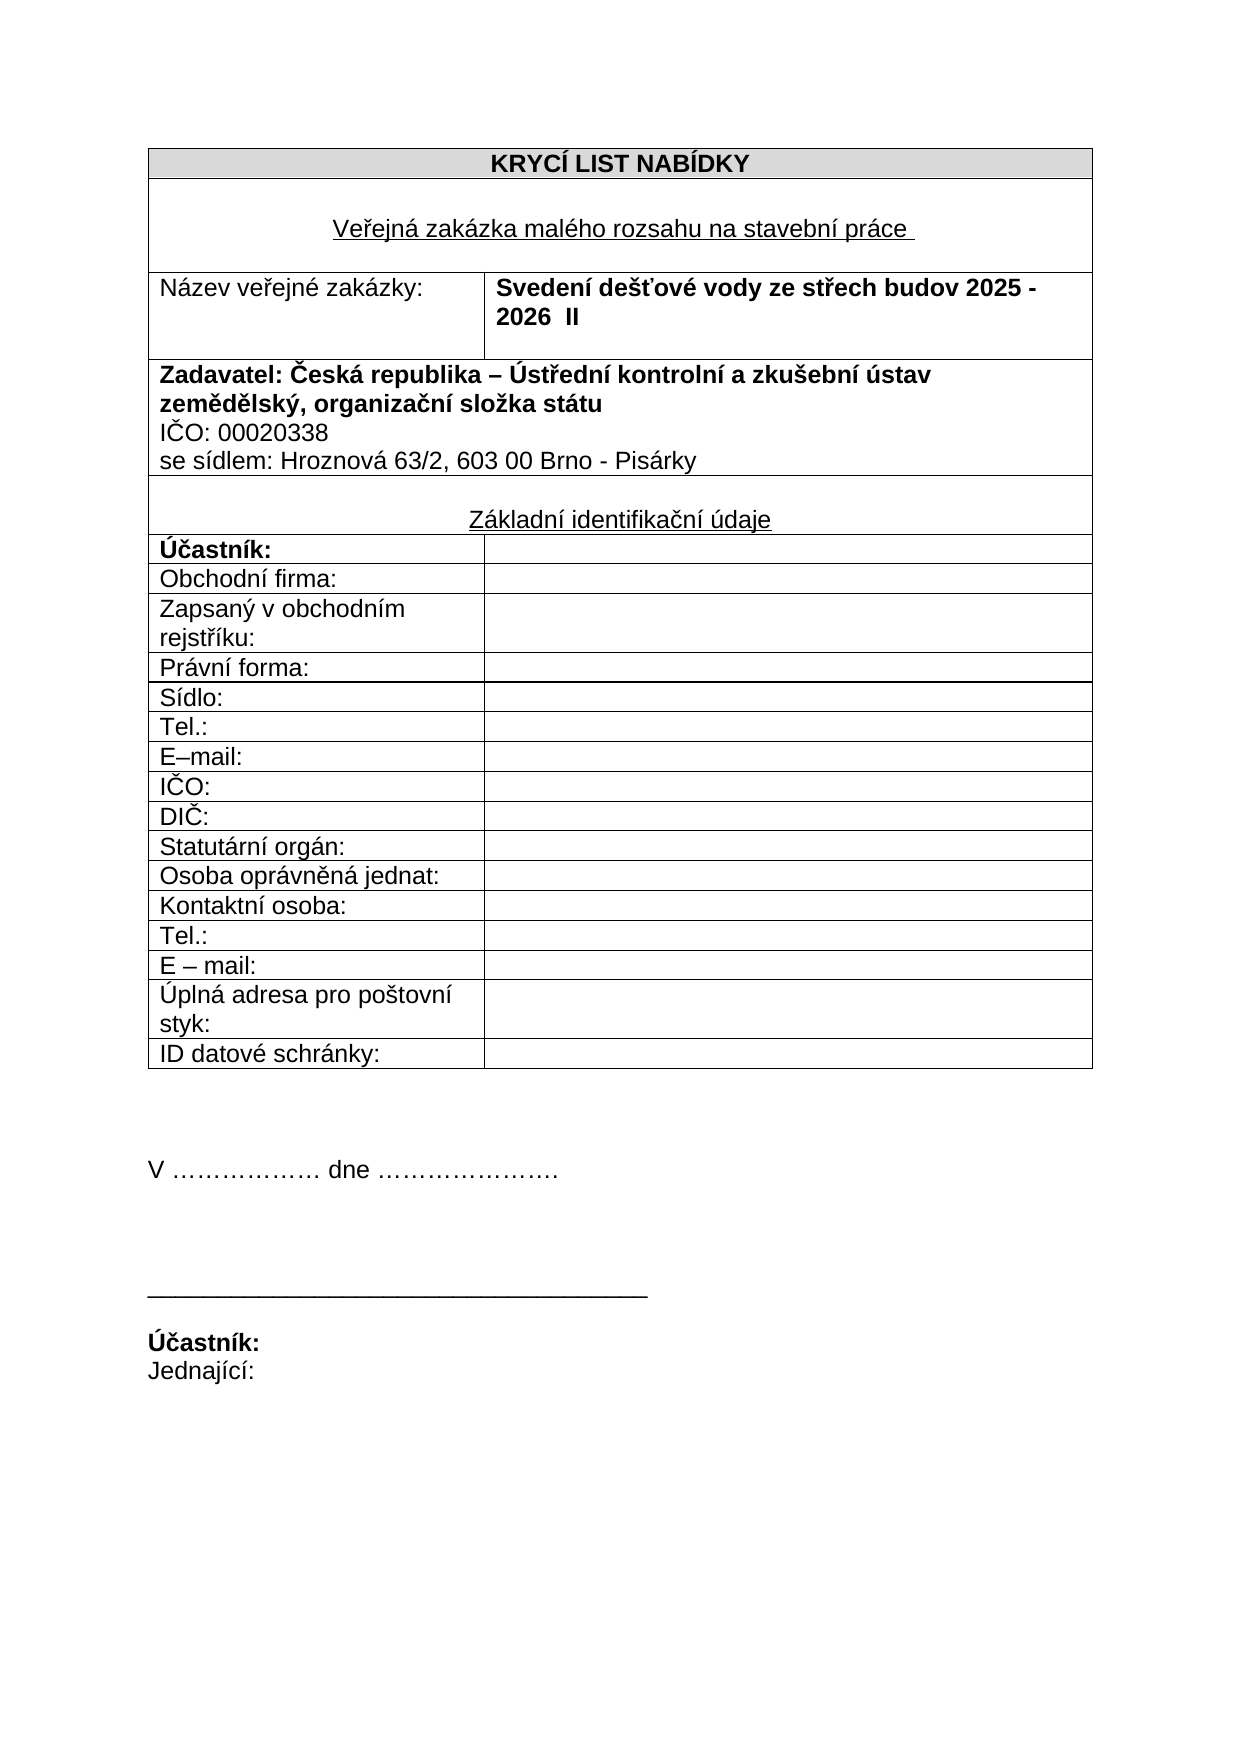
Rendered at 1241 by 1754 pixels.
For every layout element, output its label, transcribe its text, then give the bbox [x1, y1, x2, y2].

text V ……………… dne …………………. [148, 1155, 1093, 1184]
table_cell Veřejná zakázka malého rozsahu na stavební práce [149, 179, 1092, 272]
table_cell [485, 831, 1092, 860]
table_cell [485, 712, 1092, 741]
text ____________________________________ [148, 1270, 1093, 1299]
table_cell [485, 683, 1092, 711]
table_cell [485, 921, 1092, 949]
table_cell [485, 861, 1092, 890]
table_cell Název veřejné zakázky: [149, 273, 484, 359]
table_cell Sídlo: [149, 683, 484, 711]
table_cell [485, 564, 1092, 593]
table_cell [485, 891, 1092, 920]
table_cell Zapsaný v obchodním rejstříku: [149, 594, 484, 652]
table_header KRYCÍ LIST NABÍDKY [149, 149, 1092, 177]
table_cell E–mail: [149, 742, 484, 771]
table_cell Zadavatel: Česká republika – Ústřední kontrolní a zkušební ústav zemědělský, organizační složka státu IČO: 00020338 se sídlem: Hroznová 63/2, 603 00 Brno - Pisárky [149, 360, 1092, 475]
table_cell [485, 535, 1092, 563]
table_cell Obchodní firma: [149, 564, 484, 593]
table_cell Základní identifikační údaje [149, 476, 1092, 533]
table_cell DIČ: [149, 802, 484, 830]
text Jednající: [148, 1356, 1093, 1385]
table_cell Úplná adresa pro poštovní styk: [149, 980, 484, 1038]
table_cell Kontaktní osoba: [149, 891, 484, 920]
table_cell [485, 772, 1092, 801]
table_cell Účastník: [149, 535, 484, 563]
table_cell Statutární orgán: [149, 831, 484, 860]
table_cell Svedení dešťové vody ze střech budov 2025 - 2026 II [485, 273, 1092, 359]
table_cell [485, 653, 1092, 681]
table_cell [485, 802, 1092, 830]
table_cell IČO: [149, 772, 484, 801]
table_cell [485, 594, 1092, 652]
table_cell Právní forma: [149, 653, 484, 681]
table_cell [485, 1039, 1092, 1068]
table_cell Tel.: [149, 712, 484, 741]
table_cell E – mail: [149, 951, 484, 979]
table_cell [485, 951, 1092, 979]
table_cell [485, 980, 1092, 1038]
table_cell [485, 742, 1092, 771]
table_cell ID datové schránky: [149, 1039, 484, 1068]
text Účastník: [148, 1327, 1093, 1356]
table_cell Tel.: [149, 921, 484, 949]
table_cell Osoba oprávněná jednat: [149, 861, 484, 890]
